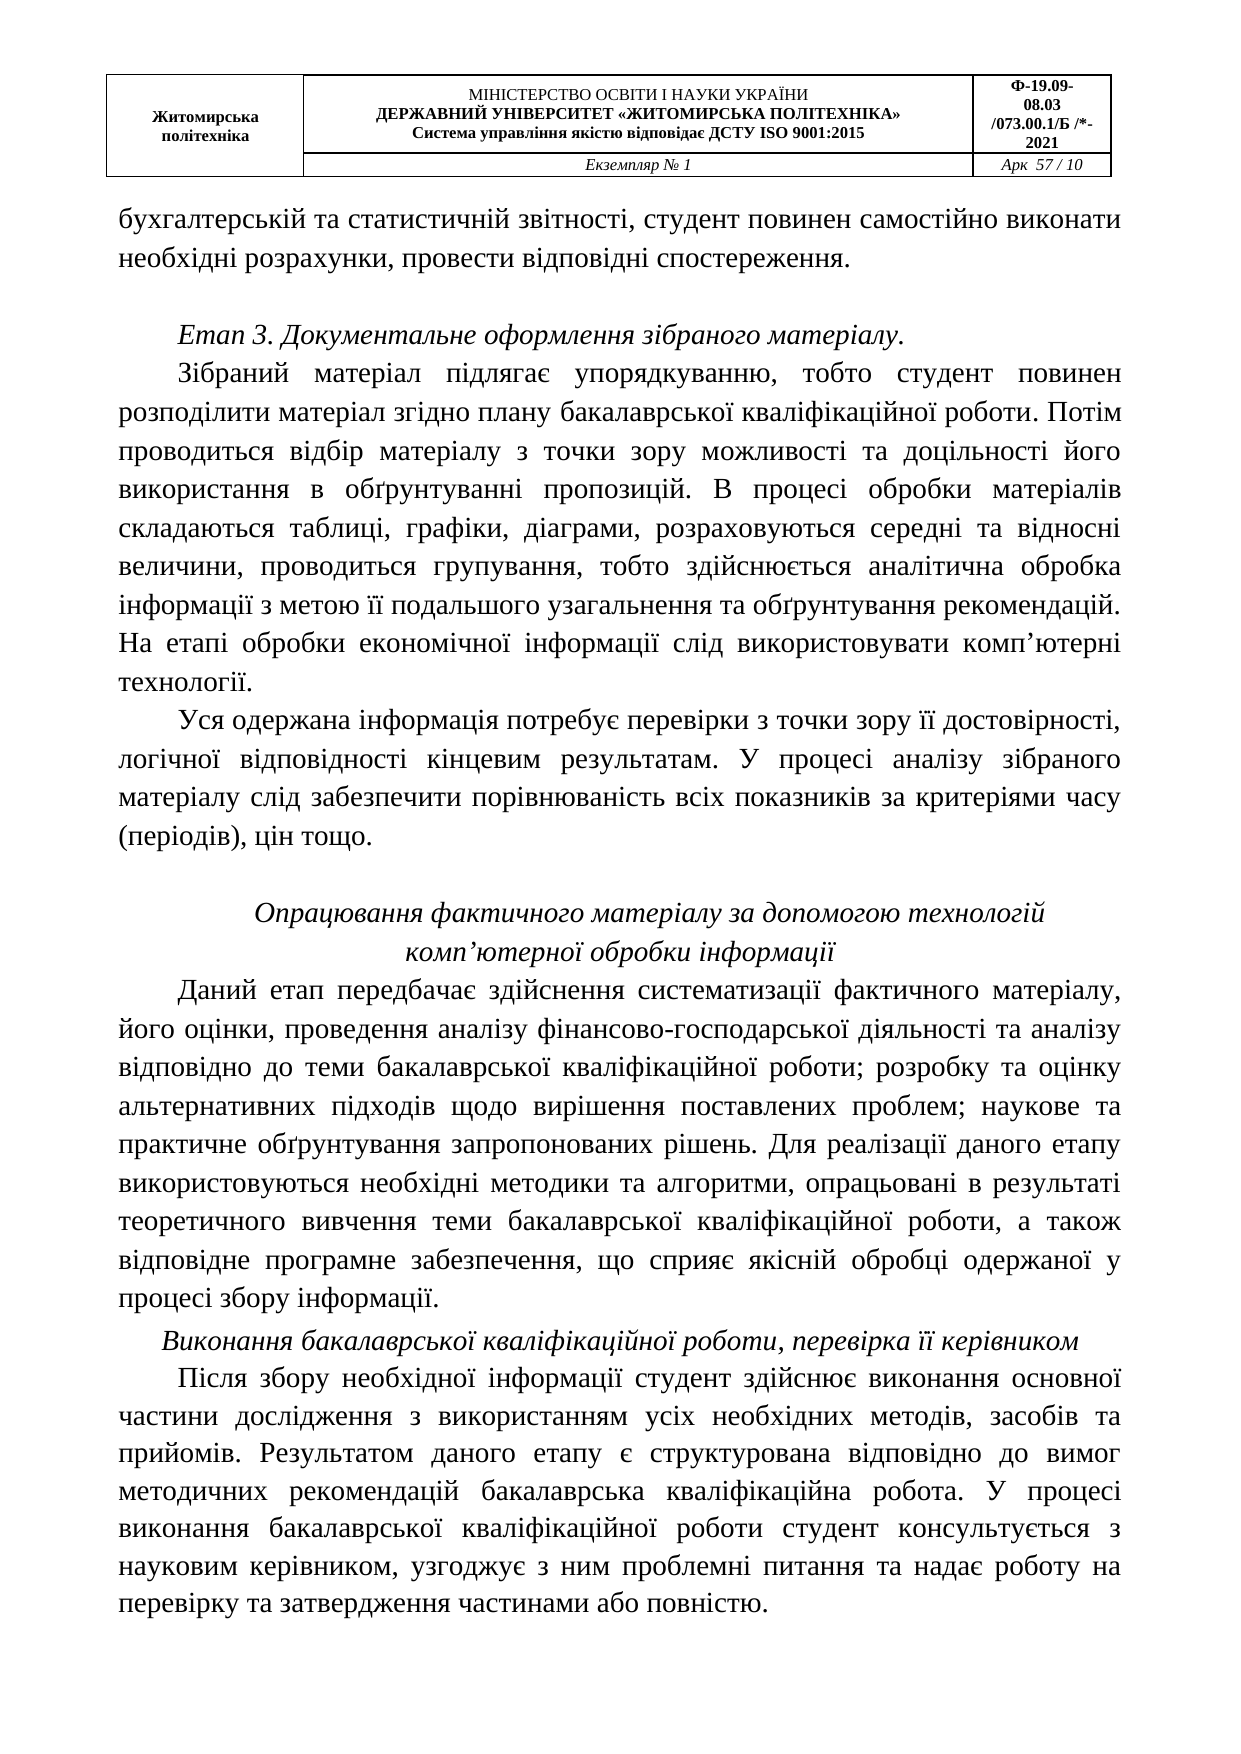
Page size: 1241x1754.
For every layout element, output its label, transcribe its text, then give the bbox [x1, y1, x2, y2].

text Опрацювання фактичного матеріалу за допомогою технологій комп’ютерної обробки інформації [118, 895, 1122, 967]
text Після збору необхідної інформації студент здійснює виконання основної частини дослідження з використанням усіх необхідних методів, засобів та прийомів. Результатом даного етапу є структурована відповідно до вимог методичних рекомендацій бакалаврська кваліфікаційна робота. У процесі виконання бакалаврської кваліфікаційної роботи студент консультується з науковим керівником, узгоджує з ним проблемні питання та надає роботу на перевірку та затвердження частинами або повністю. [118, 1357, 1122, 1619]
text Виконання бакалаврської кваліфікаційної роботи, перевірка її керівником [118, 1319, 1122, 1357]
text Зібраний матеріал підлягає упорядкуванню, тобто студент повинен розподілити матеріал згідно плану бакалаврської кваліфікаційної роботи. Потім проводиться відбір матеріалу з точки зору можливості та доцільності його використання в обґрунтуванні пропозицій. В процесі обробки матеріалів складаються таблиці, графіки, діаграми, розраховуються середні та відносні величини, проводиться групування, тобто здійснюється аналітична обробка інформації з метою її подальшого узагальнення та обґрунтування рекомендацій. На етапі обробки економічної інформації слід використовувати комп’ютерні технології. [118, 356, 1122, 697]
text Даний етап передбачає здійснення систематизації фактичного матеріалу, його оцінки, проведення аналізу фінансово-господарської діяльності та аналізу відповідно до теми бакалаврської кваліфікаційної роботи; розробку та оцінку альтернативних підходів щодо вирішення поставлених проблем; наукове та практичне обґрунтування запропонованих рішень. Для реалізації даного етапу використовуються необхідні методики та алгоритми, опрацьовані в результаті теоретичного вивчення теми бакалаврської кваліфікаційної роботи, а також відповідне програмне забезпечення, що сприяє якісній обробці одержаної у процесі збору інформації. [118, 972, 1122, 1314]
text Етап 3. Документальне оформлення зібраного матеріалу. [118, 317, 1122, 351]
text Уся одержана інформація потребує перевірки з точки зору її достовірності, логічної відповідності кінцевим результатам. У процесі аналізу зібраного матеріалу слід забезпечити порівнюваність всіх показників за критеріями часу (періодів), цін тощо. [118, 702, 1122, 852]
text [118, 201, 1122, 273]
